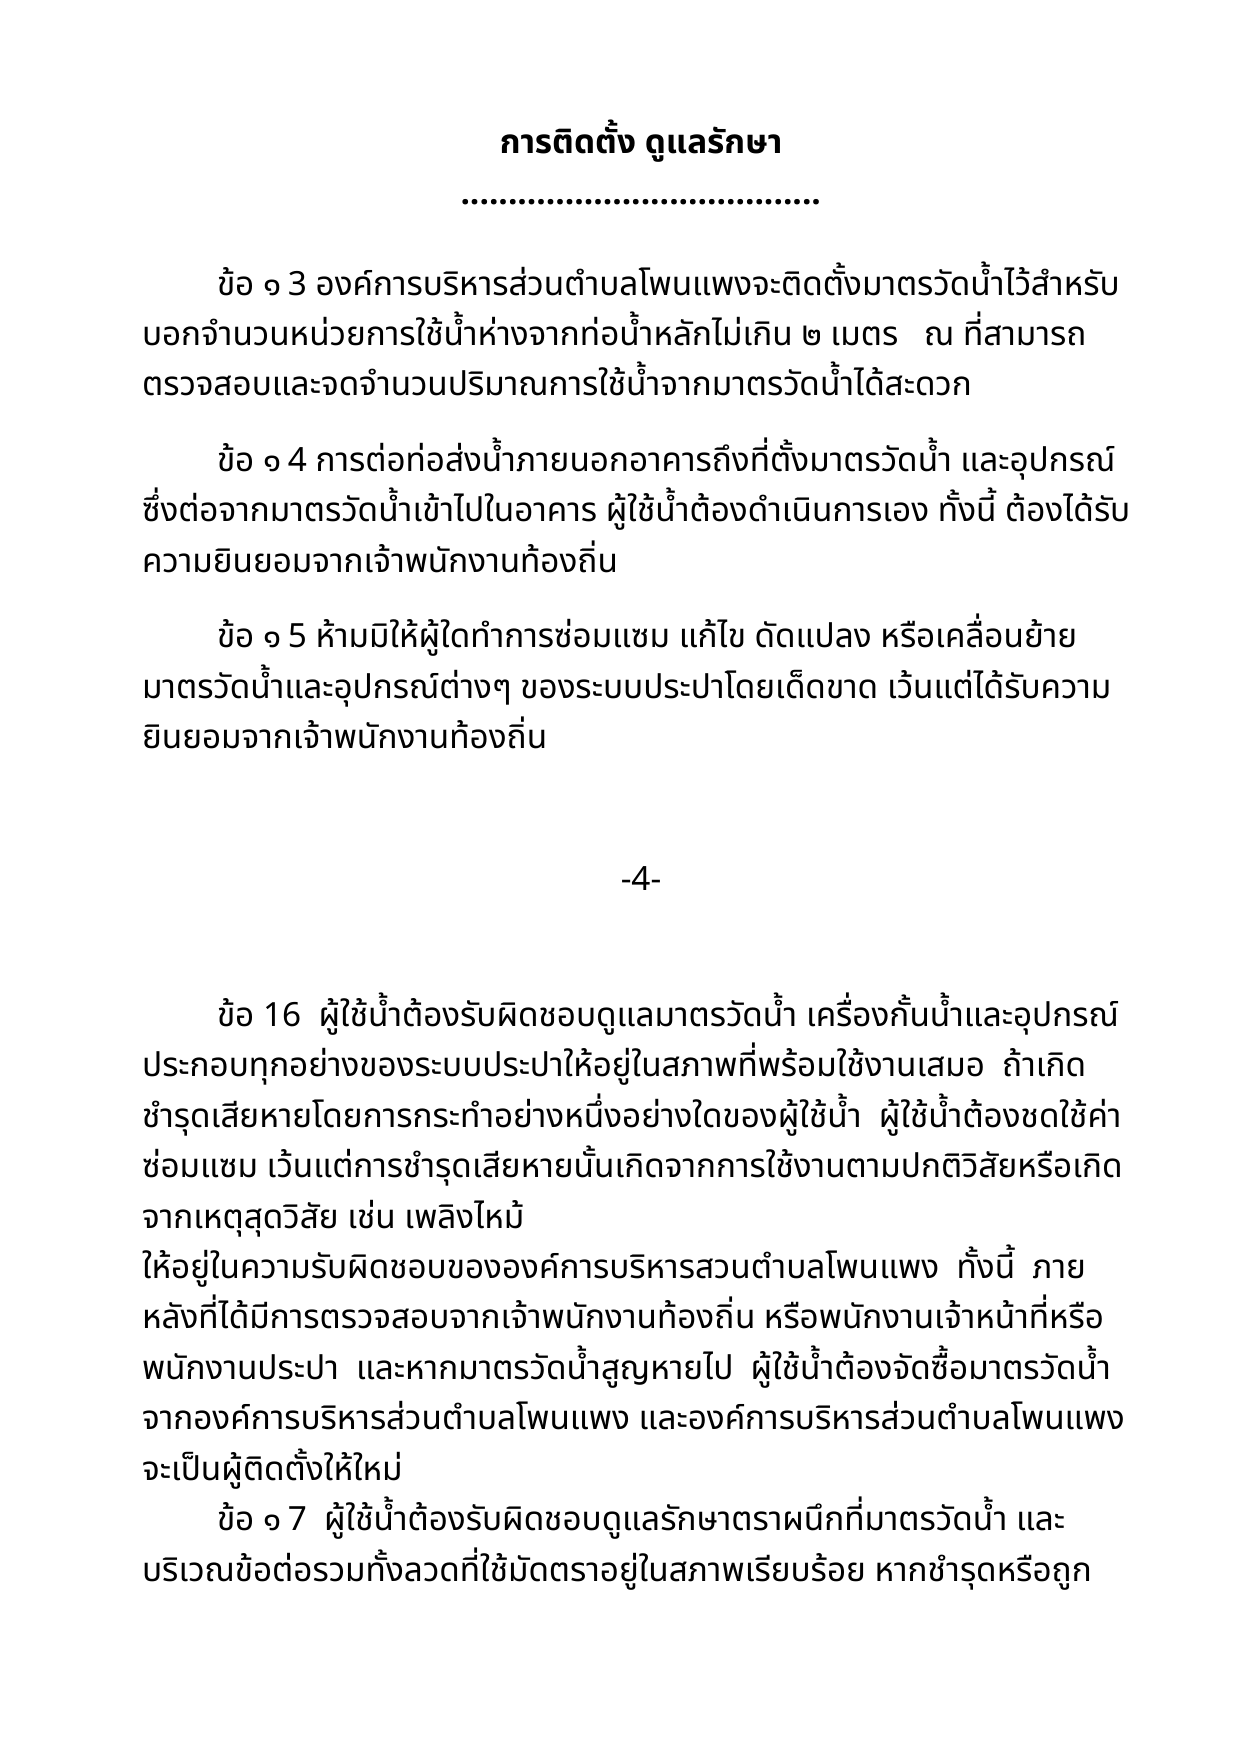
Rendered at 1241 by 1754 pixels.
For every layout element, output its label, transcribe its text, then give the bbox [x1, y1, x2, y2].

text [142, 1495, 1140, 1596]
text -4- [142, 854, 1140, 900]
text ให้อยู่ในความรับผิดชอบขององค์การบริหารสวนตำบลโพนแพง ทั้งนี้ ภายหลังที่ได้มีการตรวจสอบจากเจ้าพนักงานท้องถิ่น หรือพนักงานเจ้าหน้าที่หรือพนักงานประปา และหากมาตรวัดน้ำสูญหายไป ผู้ใช้น้ำต้องจัดซื้อมาตรวัดน้ำจากองค์การบริหารส่วนตำบลโพนแพง และองค์การบริหารส่วนตำบลโพนแพงจะเป็นผู้ติดตั้งให้ใหม่ [142, 1243, 1140, 1495]
text ข้อ 16 ผู้ใช้น้ำต้องรับผิดชอบดูแลมาตรวัดน้ำ เครื่องกั้นน้ำและอุปกรณ์ประกอบทุกอย่างของระบบประปาให้อยู่ในสภาพที่พร้อมใช้งานเสมอ ถ้าเกิดชำรุดเสียหายโดยการกระทำอย่างหนึ่งอย่างใดของผู้ใช้น้ำ ผู้ใช้น้ำต้องชดใช้ค่าซ่อมแซม เว้นแต่การชำรุดเสียหายนั้นเกิดจากการใช้งานตามปกติวิสัยหรือเกิดจากเหตุสุดวิสัย เช่น เพลิงไหม้ [142, 991, 1140, 1243]
text ข้อ ๑4 การต่อท่อส่งน้ำภายนอกอาคารถึงที่ตั้งมาตรวัดน้ำ และอุปกรณ์ซึ่งต่อจากมาตรวัดน้ำเข้าไปในอาคาร ผู้ใช้น้ำต้องดำเนินการเอง ทั้งนี้ ต้องได้รับความยินยอมจากเจ้าพนักงานท้องถิ่น [142, 436, 1140, 587]
text ...................................... [142, 168, 1140, 214]
text ข้อ ๑5 ห้ามมิให้ผู้ใดทำการซ่อมแซม แก้ไข ดัดแปลง หรือเคลื่อนย้ายมาตรวัดน้ำและอุปกรณ์ต่างๆ ของระบบประปาโดยเด็ดขาด เว้นแต่ได้รับความยินยอมจากเจ้าพนักงานท้องถิ่น [142, 612, 1140, 764]
text ข้อ ๑3 องค์การบริหารส่วนตำบลโพนแพงจะติดตั้งมาตรวัดน้ำไว้สำหรับบอกจำนวนหน่วยการใช้น้ำห่างจากท่อน้ำหลักไม่เกิน ๒ เมตร ณ ที่สามารถตรวจสอบและจดจำนวนปริมาณการใช้น้ำจากมาตรวัดน้ำได้สะดวก [142, 259, 1140, 411]
text การติดตั้ง ดูแลรักษา [142, 118, 1140, 168]
